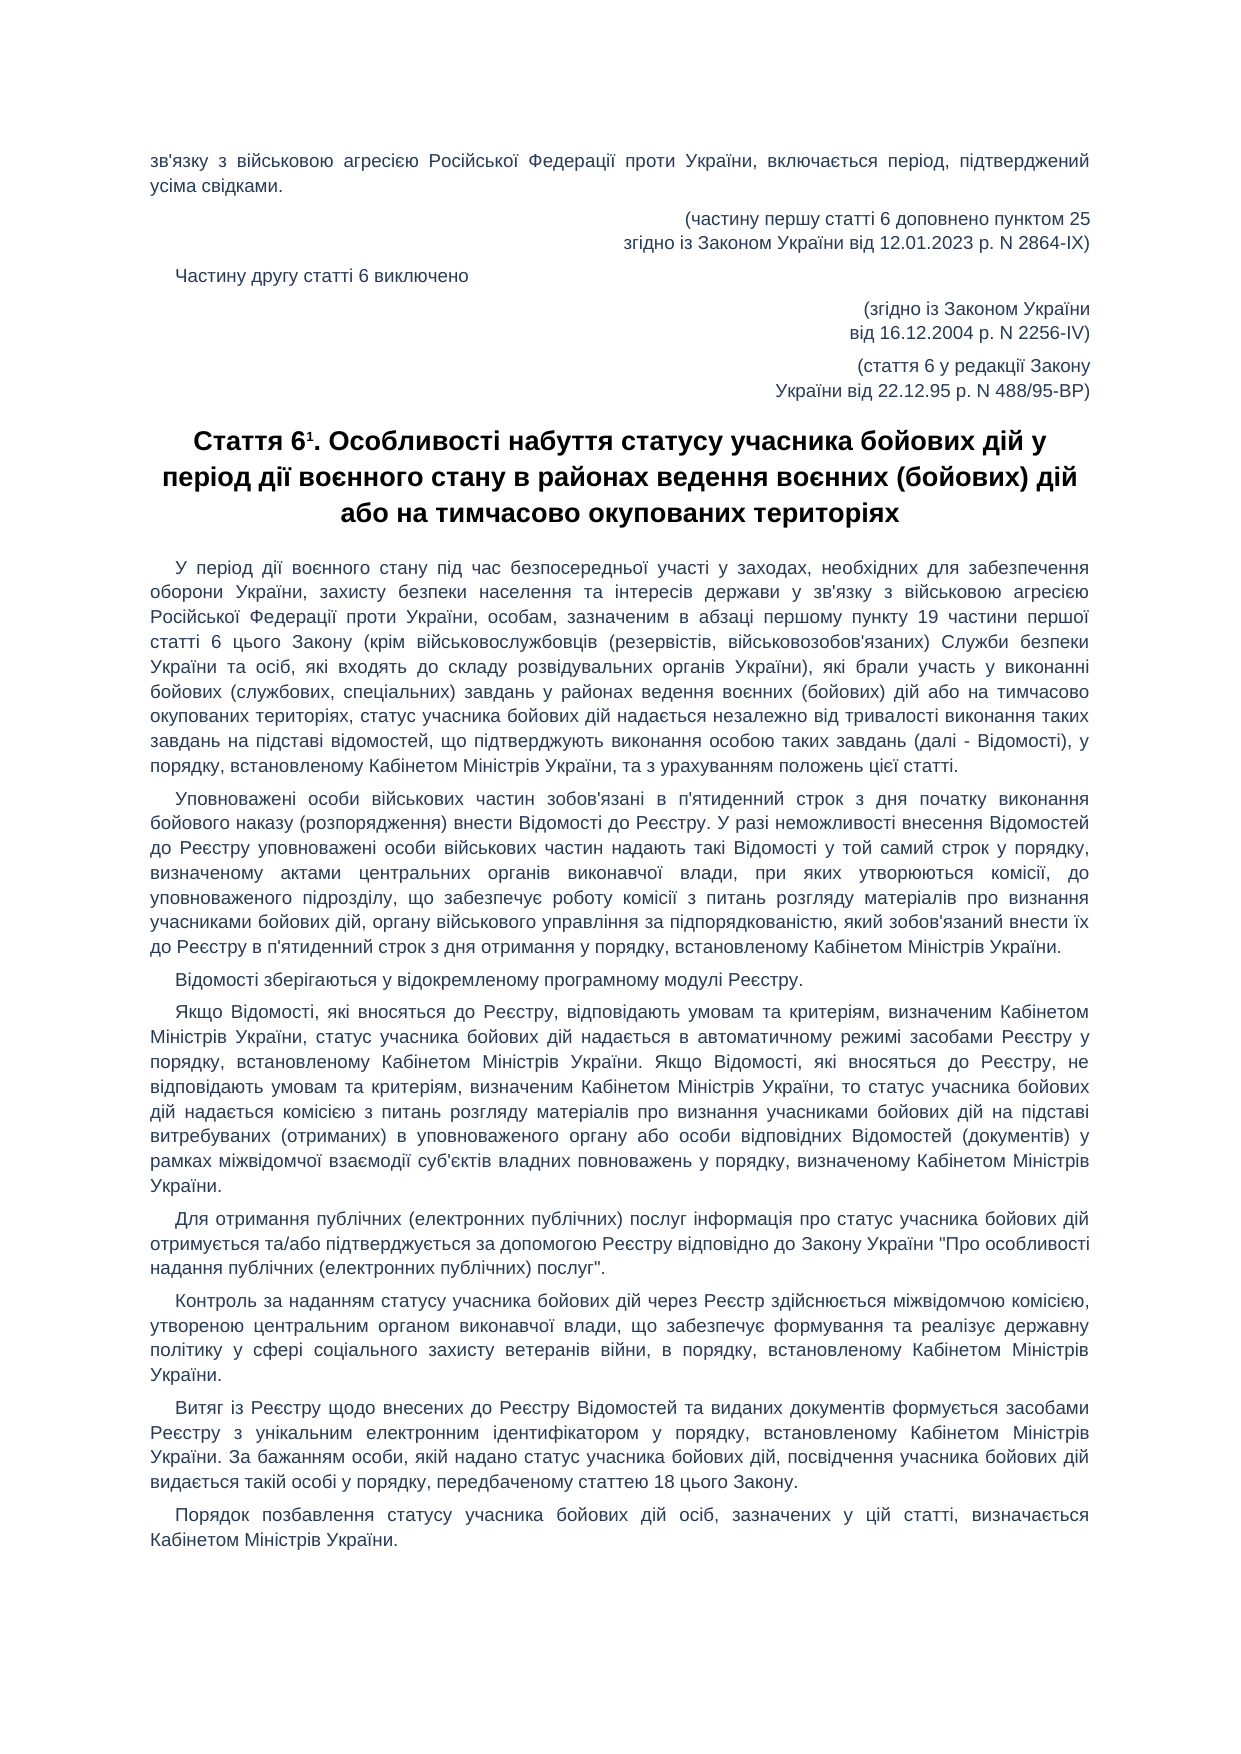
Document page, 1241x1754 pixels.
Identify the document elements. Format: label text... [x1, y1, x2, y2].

text Уповноважені особи військових частин зобов'язані в п'ятиденний строк з дня початку виконання бойового наказу (розпорядження) внести Відомості до Реєстру. У разі неможливості внесення Відомостей до Реєстру уповноважені особи військових частин надають такі Відомості у той самий строк у порядку, визначеному актами центральних органів виконавчої влади, при яких утворюються комісії, до уповноваженого підрозділу, що забезпечує роботу комісії з питань розгляду матеріалів про визнання учасниками бойових дій, органу військового управління за підпорядкованістю, який зобов'язаний внести їх до Реєстру в п'ятиденний строк з дня отримання у порядку, встановленому Кабінетом Міністрів України. [150, 787, 1090, 958]
text Частину другу статті 6 виключено [150, 265, 1090, 286]
text Для отримання публічних (електронних публічних) послуг інформація про статус учасника бойових дій отримується та/або підтверджується за допомогою Реєстру відповідно до Закону України "Про особливості надання публічних (електронних публічних) послуг". [150, 1207, 1090, 1279]
text Відомості зберігаються у відокремленому програмному модулі Реєстру. [150, 969, 1090, 990]
text (частину першу статті 6 доповнено пунктом 25 згідно із Законом України від 12.01.2023 р. N 2864-IX) [150, 207, 1090, 254]
text Контроль за наданням статусу учасника бойових дій через Реєстр здійснюється міжвідомчою комісією, утвореною центральним органом виконавчої влади, що забезпечує формування та реалізує державну політику у сфері соціального захисту ветеранів війни, в порядку, встановленому Кабінетом Міністрів України. [150, 1290, 1090, 1386]
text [150, 150, 1090, 196]
text У період дії воєнного стану під час безпосередньої участі у заходах, необхідних для забезпечення оборони України, захисту безпеки населення та інтересів держави у зв'язку з військовою агресією Російської Федерації проти України, особам, зазначеним в абзаці першому пункту 19 частини першої статті 6 цього Закону (крім військовослужбовців (резервістів, військовозобов'язаних) Служби безпеки України та осіб, які входять до складу розвідувальних органів України), які брали участь у виконанні бойових (службових, спеціальних) завдань у районах ведення воєнних (бойових) дій або на тимчасово окупованих територіях, статус учасника бойових дій надається незалежно від тривалості виконання таких завдань на підставі відомостей, що підтверджують виконання особою таких завдань (далі - Відомості), у порядку, встановленому Кабінетом Міністрів України, та з урахуванням положень цієї статті. [150, 556, 1090, 776]
text (стаття 6 у редакції Закону України від 22.12.95 р. N 488/95-ВР) [150, 355, 1090, 401]
text Порядок позбавлення статусу учасника бойових дій осіб, зазначених у цій статті, визначається Кабінетом Міністрів України. [150, 1504, 1090, 1550]
text Якщо Відомості, які вносяться до Реєстру, відповідають умовам та критеріям, визначеним Кабінетом Міністрів України, статус учасника бойових дій надається в автоматичному режимі засобами Реєстру у порядку, встановленому Кабінетом Міністрів України. Якщо Відомості, які вносяться до Реєстру, не відповідають умовам та критеріям, визначеним Кабінетом Міністрів України, то статус учасника бойових дій надається комісією з питань розгляду матеріалів про визнання учасниками бойових дій на підставі витребуваних (отриманих) в уповноваженого органу або особи відповідних Відомостей (документів) у рамках міжвідомчої взаємодії суб'єктів владних повноважень у порядку, визначеному Кабінетом Міністрів України. [150, 1001, 1090, 1196]
text Витяг із Реєстру щодо внесених до Реєстру Відомостей та виданих документів формується засобами Реєстру з унікальним електронним ідентифікатором у порядку, встановленому Кабінетом Міністрів України. За бажанням особи, якій надано статус учасника бойових дій, посвідчення учасника бойових дій видається такій особі у порядку, передбаченому статтею 18 цього Закону. [150, 1397, 1090, 1493]
subtitle Стаття 61. Особливості набуття статусу учасника бойових дій у період дії воєнного стану в районах ведення воєнних (бойових) дій або на тимчасово окупованих територіях [150, 425, 1090, 528]
text (згідно із Законом України від 16.12.2004 р. N 2256-IV) [150, 297, 1090, 344]
